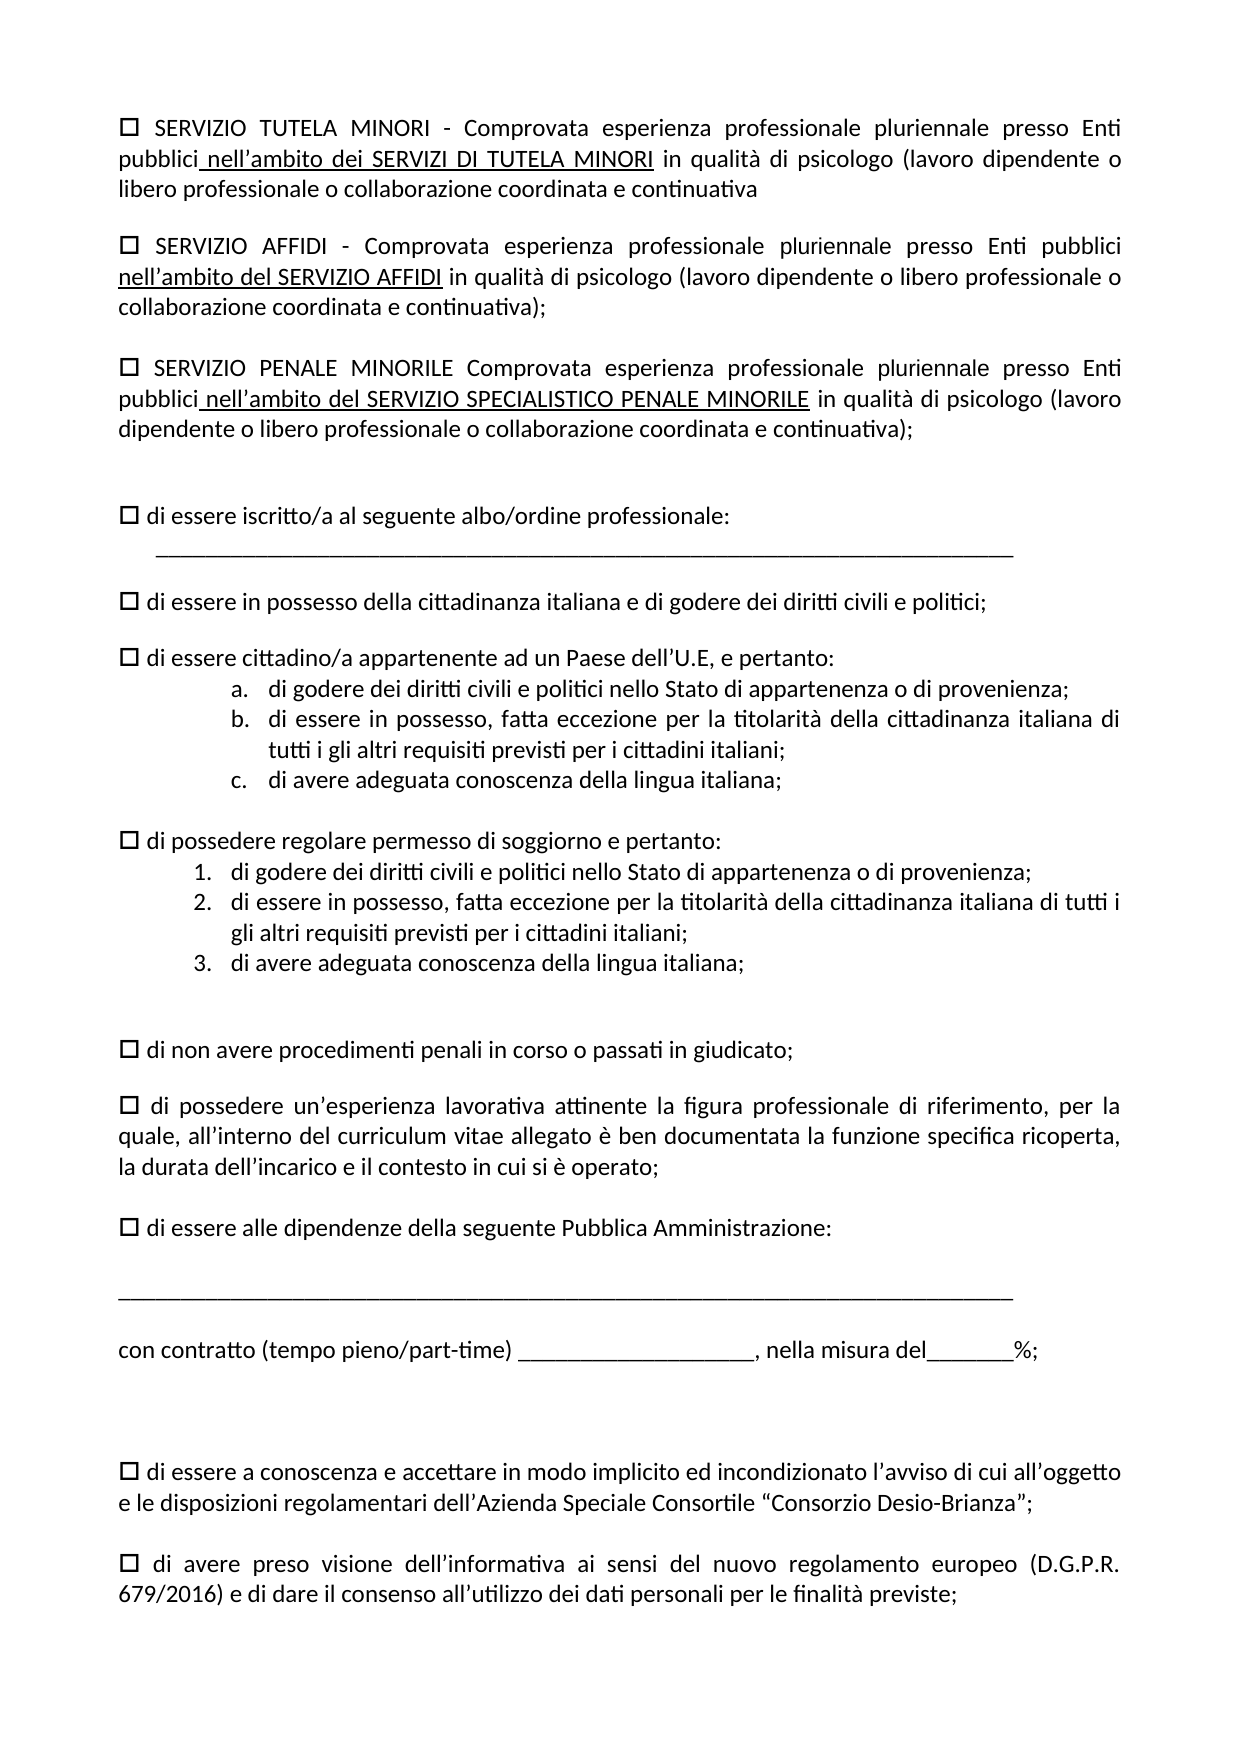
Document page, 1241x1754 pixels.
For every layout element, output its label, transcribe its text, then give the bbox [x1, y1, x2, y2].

text SERVIZIO PENALE MINORILE Comprovata esperienza professionale pluriennale presso Enti pubblici nell’ambito del SERVIZIO SPECIALISTICO PENALE MINORILE in qualità di psicologo (lavoro dipendente o libero professionale o collaborazione coordinata e continuativa); [118, 352, 1122, 444]
text di essere in possesso della cittadinanza italiana e di godere dei diritti civili e politici; [118, 586, 1122, 617]
text di essere a conoscenza e accettare in modo implicito ed incondizionato l’avviso di cui all’oggetto e le disposizioni regolamentari dell’Azienda Speciale Consortile “Consorzio Desio-Brianza”; [118, 1456, 1122, 1517]
text _____________________________________________________________________ [156, 530, 1122, 561]
list di avere adeguata conoscenza della lingua italiana; [193, 947, 1122, 978]
text di essere cittadino/a appartenente ad un Paese dell’U.E, e pertanto: [118, 642, 1122, 673]
list di avere adeguata conoscenza della lingua italiana; [231, 764, 1122, 795]
list di godere dei diritti civili e politici nello Stato di appartenenza o di provenienza; [231, 673, 1122, 703]
text con contratto (tempo pieno/part-time) ___________________, nella misura del_______%; [118, 1334, 1122, 1364]
list di godere dei diritti civili e politici nello Stato di appartenenza o di provenienza; [193, 856, 1122, 886]
list di essere in possesso, fatta eccezione per la titolarità della cittadinanza italiana di tutti i gli altri requisiti previsti per i cittadini italiani; [193, 886, 1122, 947]
text ________________________________________________________________________ [118, 1273, 1122, 1303]
list di essere in possesso, fatta eccezione per la titolarità della cittadinanza italiana di tutti i gli altri requisiti previsti per i cittadini italiani; [231, 703, 1122, 764]
text di essere iscritto/a al seguente albo/ordine professionale: [118, 500, 1122, 530]
text di non avere procedimenti penali in corso o passati in giudicato; [118, 1034, 1122, 1064]
text SERVIZIO AFFIDI - Comprovata esperienza professionale pluriennale presso Enti pubblici nell’ambito del SERVIZIO AFFIDI in qualità di psicologo (lavoro dipendente o libero professionale o collaborazione coordinata e continuativa); [118, 230, 1122, 322]
text di essere alle dipendenze della seguente Pubblica Amministrazione: [118, 1212, 1122, 1242]
text SERVIZIO TUTELA MINORI - Comprovata esperienza professionale pluriennale presso Enti pubblici nell’ambito dei SERVIZI DI TUTELA MINORI in qualità di psicologo (lavoro dipendente o libero professionale o collaborazione coordinata e continuativa [118, 112, 1122, 204]
text di avere preso visione dell’informativa ai sensi del nuovo regolamento europeo (D.G.P.R. 679/2016) e di dare il consenso all’utilizzo dei dati personali per le finalità previste; [118, 1548, 1122, 1609]
text di possedere regolare permesso di soggiorno e pertanto: [118, 825, 1122, 856]
text di possedere un’esperienza lavorativa attinente la figura professionale di riferimento, per la quale, all’interno del curriculum vitae allegato è ben documentata la funzione specifica ricoperta, la durata dell’incarico e il contesto in cui si è operato; [118, 1090, 1122, 1181]
